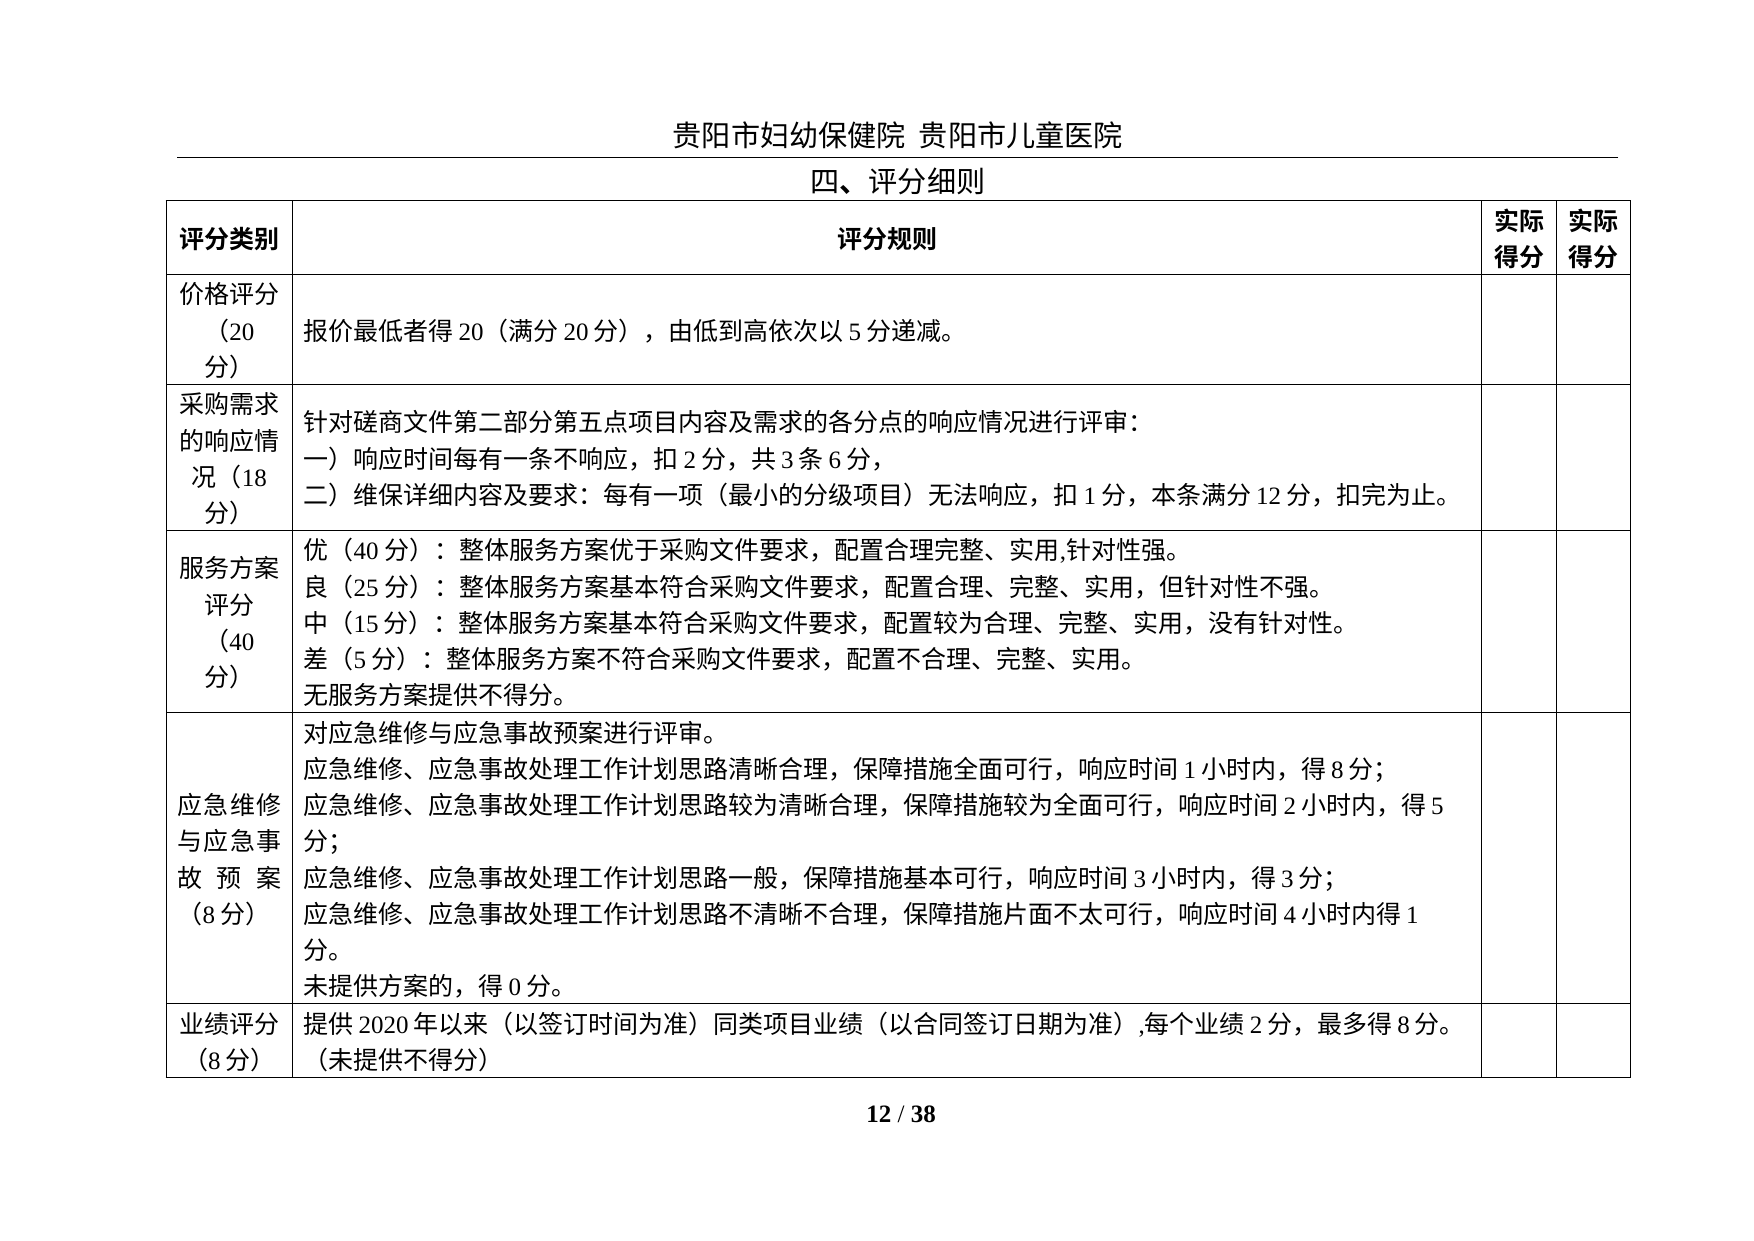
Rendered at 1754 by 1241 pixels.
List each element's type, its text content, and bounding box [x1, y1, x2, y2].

table_cell [1557, 531, 1630, 712]
table_cell [1482, 713, 1556, 1003]
table_header 实际得分 [1482, 201, 1556, 274]
table_cell 针对磋商文件第二部分第五点项目内容及需求的各分点的响应情况进行评审： 一）响应时间每有一条不响应，扣2分，共3条6分， 二）维保详细内容及要求：每有一项（最小的分级项目）无法响应，扣1分，本条满分12分，扣完为止。 [293, 385, 1481, 530]
table_cell [1482, 385, 1556, 530]
table_cell [1482, 1004, 1556, 1077]
table_cell 对应急维修与应急事故预案进行评审。 应急维修、应急事故处理工作计划思路清晰合理，保障措施全面可行，响应时间1小时内，得8分； 应急维修、应急事故处理工作计划思路较为清晰合理，保障措施较为全面可行，响应时间2小时内，得5分； 应急维修、应急事故处理工作计划思路一般，保障措施基本可行，响应时间3小时内，得3分； 应急维修、应急事故处理工作计划思路不清晰不合理，保障措施片面不太可行，响应时间4小时内得1分。 未提供方案的，得0分。 [293, 713, 1481, 1003]
table_cell [1557, 385, 1630, 530]
table_header 评分类别 [167, 201, 292, 274]
subtitle 四、评分细则 [177, 158, 1618, 200]
table_cell [1557, 1004, 1630, 1077]
table_header 评分规则 [293, 201, 1481, 274]
table_cell [1482, 275, 1556, 384]
table_cell 优（40 分）：整体服务方案优于采购文件要求，配置合理完整、实用,针对性强。 良（25 分）：整体服务方案基本符合采购文件要求，配置合理、完整、实用，但针对性不强。 中（15分）：整体服务方案基本符合采购文件要求，配置较为合理、完整、实用，没有针对性。 差（5分）：整体服务方案不符合采购文件要求，配置不合理、完整、实用。 无服务方案提供不得分。 [293, 531, 1481, 712]
table_cell 服务方案评分 （40分） [167, 531, 292, 712]
table_cell 提供2020年以来（以签订时间为准）同类项目业绩（以合同签订日期为准）,每个业绩2分，最多得8分。（未提供不得分） [293, 1004, 1481, 1077]
table_cell 价格评分（20分） [167, 275, 292, 384]
table_cell 报价最低者得20（满分20分），由低到高依次以5分递减。 [293, 275, 1481, 384]
table_header 实际得分 [1557, 201, 1630, 274]
table_cell [1557, 275, 1630, 384]
table_cell 采购需求的响应情况（18分） [167, 385, 292, 530]
table_cell 应急维修与应急事故预案（8分） [167, 713, 292, 1003]
table_cell 业绩评分（8分） [167, 1004, 292, 1077]
table_cell [1557, 713, 1630, 1003]
table_cell [1482, 531, 1556, 712]
